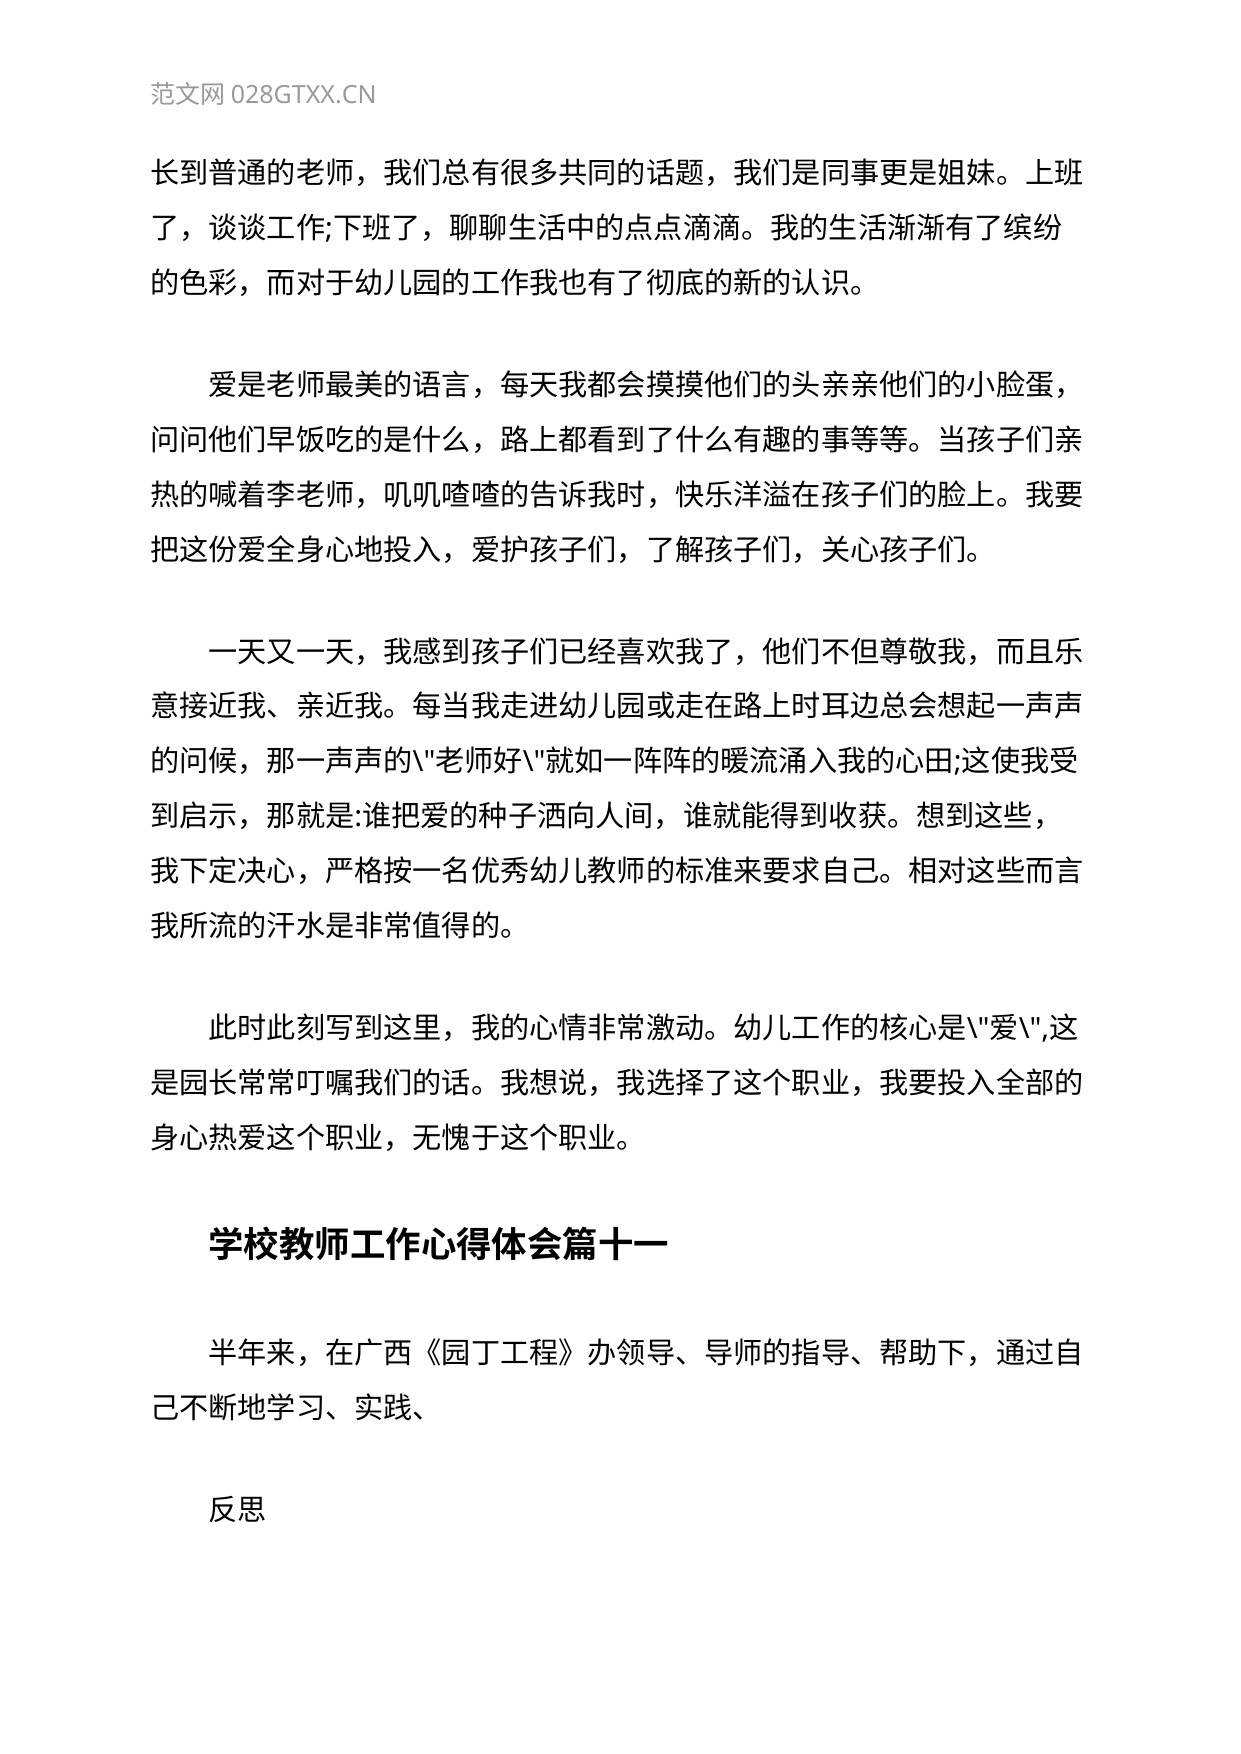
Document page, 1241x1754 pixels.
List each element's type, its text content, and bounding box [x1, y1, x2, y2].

text 反思 [150, 1486, 1090, 1529]
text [150, 150, 1090, 302]
text 学校教师工作心得体会篇十一 [150, 1216, 1090, 1267]
text 此时此刻写到这里，我的心情非常激动。幼儿工作的核心是\"爱\",这是园长常常叮嘱我们的话。我想说，我选择了这个职业，我要投入全部的身心热爱这个职业，无愧于这个职业。 [150, 1004, 1090, 1157]
text 半年来，在广西《园丁工程》办领导、导师的指导、帮助下，通过自己不断地学习、实践、 [150, 1330, 1090, 1427]
text 一天又一天，我感到孩子们已经喜欢我了，他们不但尊敬我，而且乐意接近我、亲近我。每当我走进幼儿园或走在路上时耳边总会想起一声声的问候，那一声声的\"老师好\"就如一阵阵的暖流涌入我的心田;这使我受到启示，那就是:谁把爱的种子洒向人间，谁就能得到收获。想到这些，我下定决心，严格按一名优秀幼儿教师的标准来要求自己。相对这些而言我所流的汗水是非常值得的。 [150, 628, 1090, 945]
text 爱是老师最美的语言，每天我都会摸摸他们的头亲亲他们的小脸蛋，问问他们早饭吃的是什么，路上都看到了什么有趣的事等等。当孩子们亲热的喊着李老师，叽叽喳喳的告诉我时，快乐洋溢在孩子们的脸上。我要把这份爱全身心地投入，爱护孩子们，了解孩子们，关心孩子们。 [150, 362, 1090, 569]
